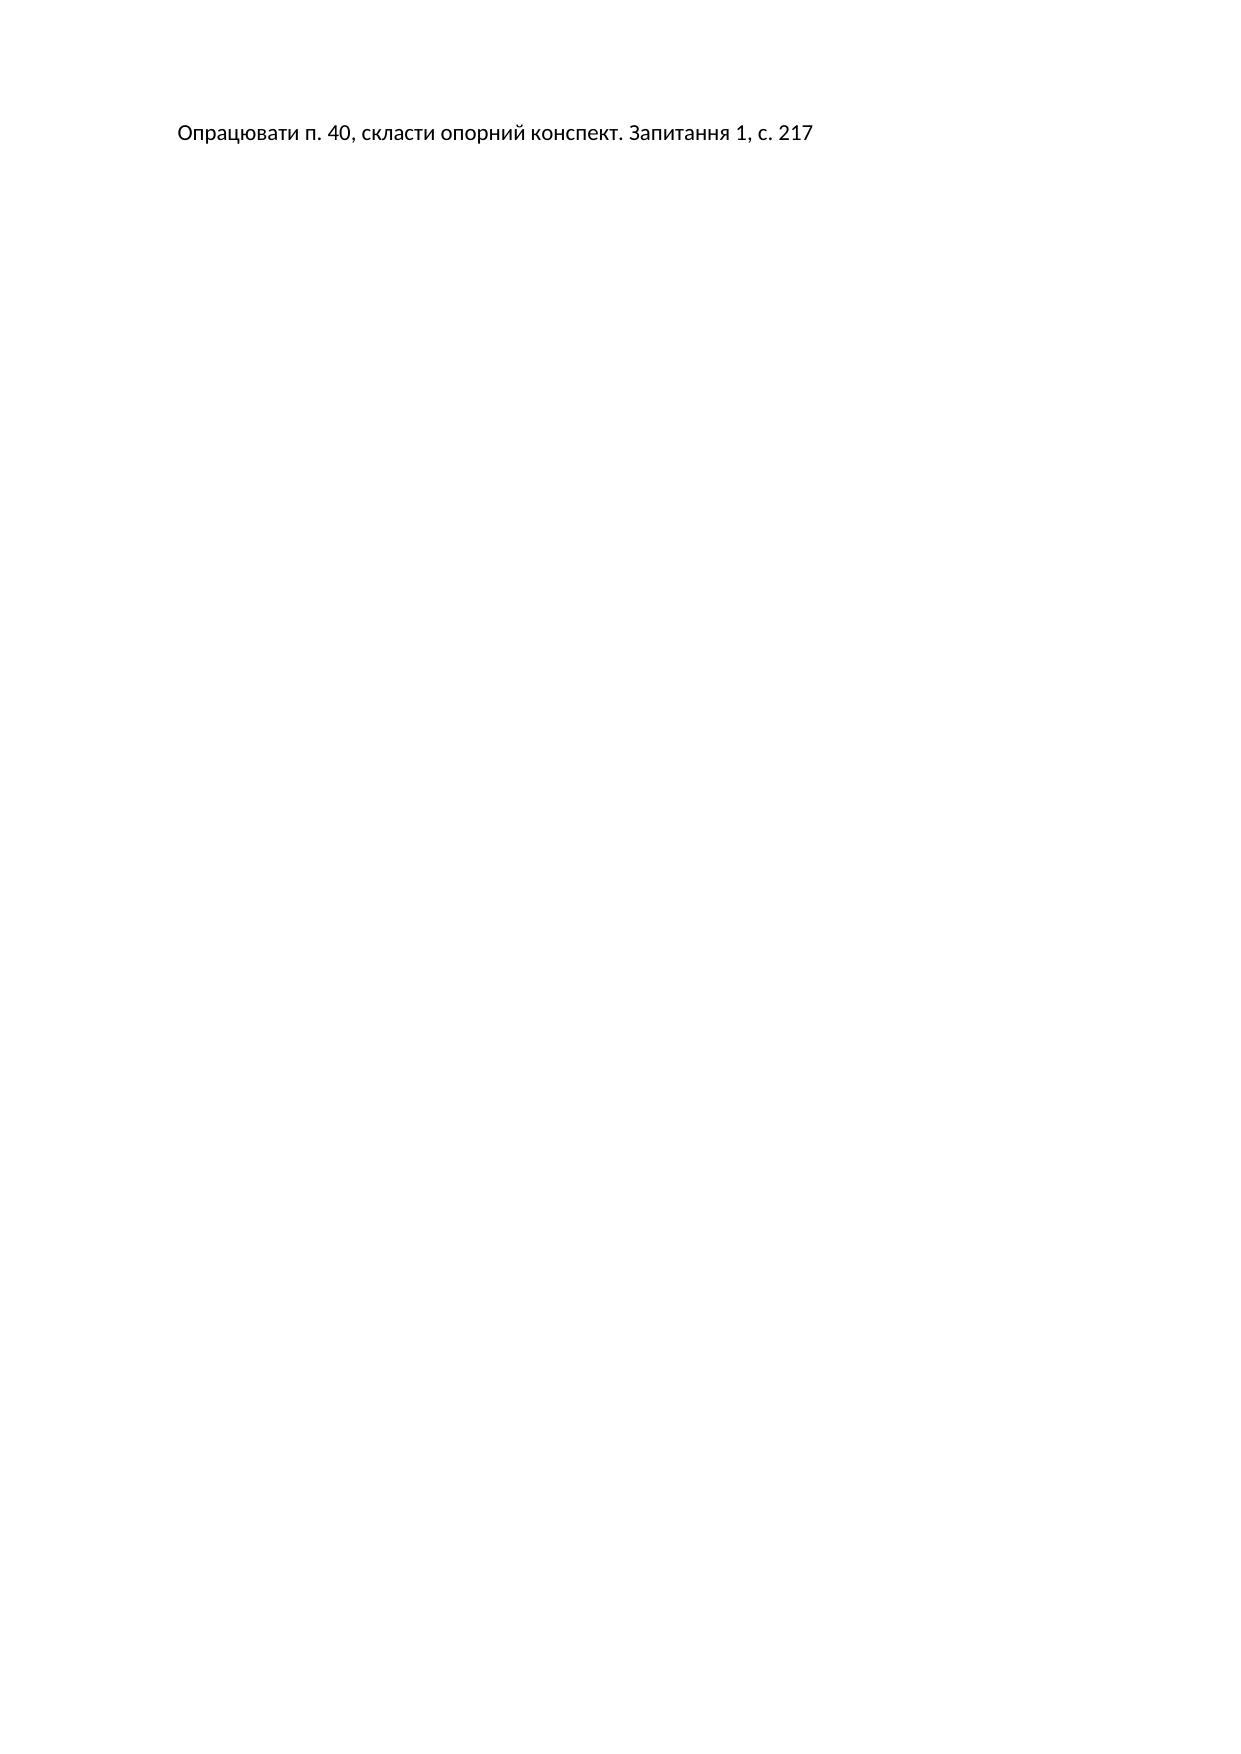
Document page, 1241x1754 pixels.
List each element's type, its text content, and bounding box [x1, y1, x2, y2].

text Опрацювати п. 40, скласти опорний конспект. Запитання 1, с. 217 [177, 118, 1152, 146]
